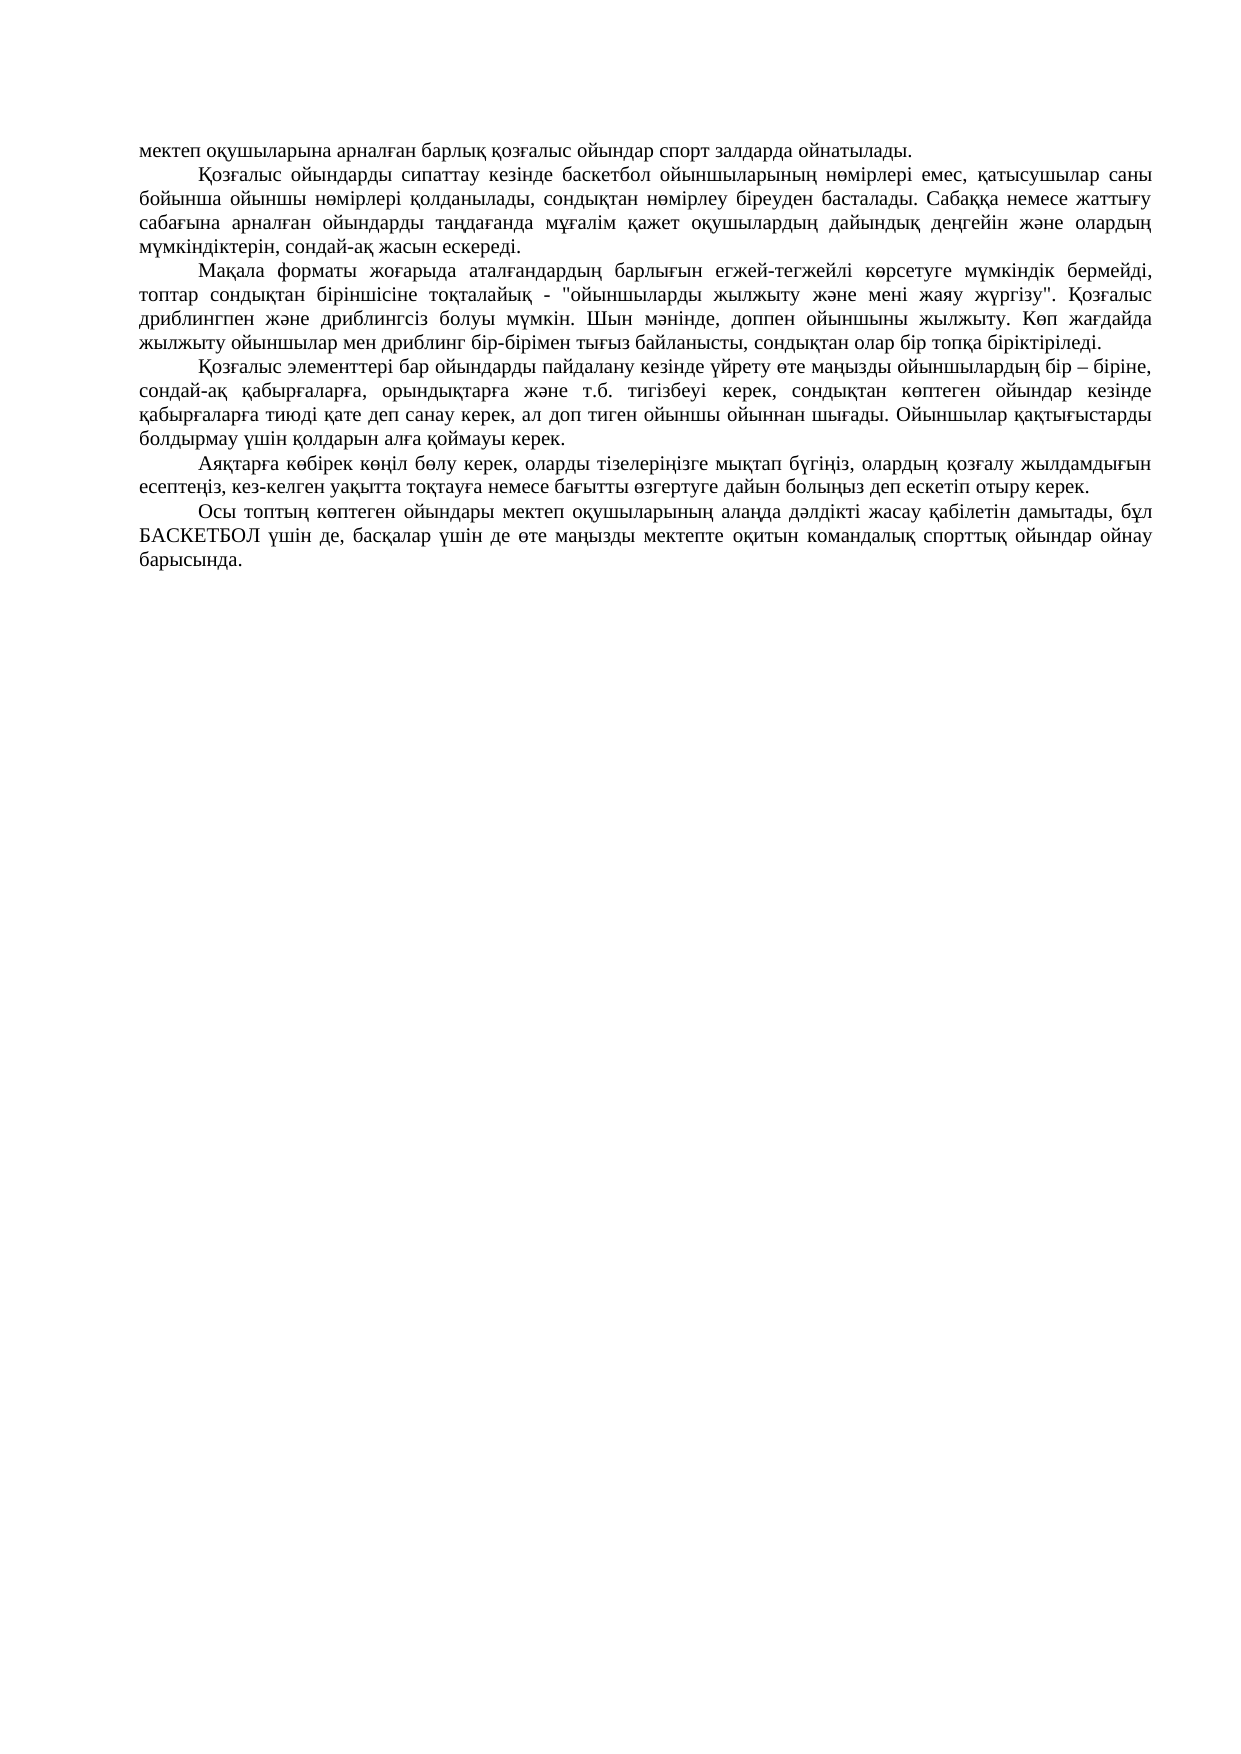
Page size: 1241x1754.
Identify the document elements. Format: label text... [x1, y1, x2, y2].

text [139, 137, 1152, 162]
text Мақала форматы жоғарыда аталғандардың барлығын егжей-тегжейлі көрсетуге мүмкіндік бермейді, топтар сондықтан біріншісіне тоқталайық - "ойыншыларды жылжыту және мені жаяу жүргізу". Қозғалыс дриблингпен және дриблингсіз болуы мүмкін. Шын мәнінде, доппен ойыншыны жылжыту. Көп жағдайда жылжыту ойыншылар мен дриблинг бір-бірімен тығыз байланысты, сондықтан олар бір топқа біріктіріледі. [139, 258, 1152, 354]
text Аяқтарға көбірек көңіл бөлу керек, оларды тізелеріңізге мықтап бүгіңіз, олардың қозғалу жылдамдығын есептеңіз, кез-келген уақытта тоқтауға немесе бағытты өзгертуге дайын болыңыз деп ескетіп отыру керек. [139, 450, 1151, 498]
text Қозғалыс ойындарды сипаттау кезінде баскетбол ойыншыларының нөмірлері емес, қатысушылар саны бойынша ойыншы нөмірлері қолданылады, сондықтан нөмірлеу біреуден басталады. Сабаққа немесе жаттығу сабағына арналған ойындарды таңдағанда мұғалім қажет оқушылардың дайындық деңгейін және олардың мүмкіндіктерін, сондай-ақ жасын ескереді. [139, 162, 1152, 258]
text Қозғалыс элементтері бар ойындарды пайдалану кезінде үйрету өте маңызды ойыншылардың бір – біріне, сондай-ақ қабырғаларға, орындықтарға және т.б. тигізбеуі керек, сондықтан көптеген ойындар кезінде қабырғаларға тиюді қате деп санау керек, ал доп тиген ойыншы ойыннан шығады. Ойыншылар қақтығыстарды болдырмау үшін қолдарын алға қоймауы керек. [139, 354, 1152, 450]
text Осы топтың көптеген ойындары мектеп оқушыларының алаңда дәлдікті жасау қабілетін дамытады, бұл БАСКЕТБОЛ үшін де, басқалар үшін де өте маңызды мектепте оқитын командалық спорттық ойындар ойнау барысында. [139, 499, 1153, 571]
